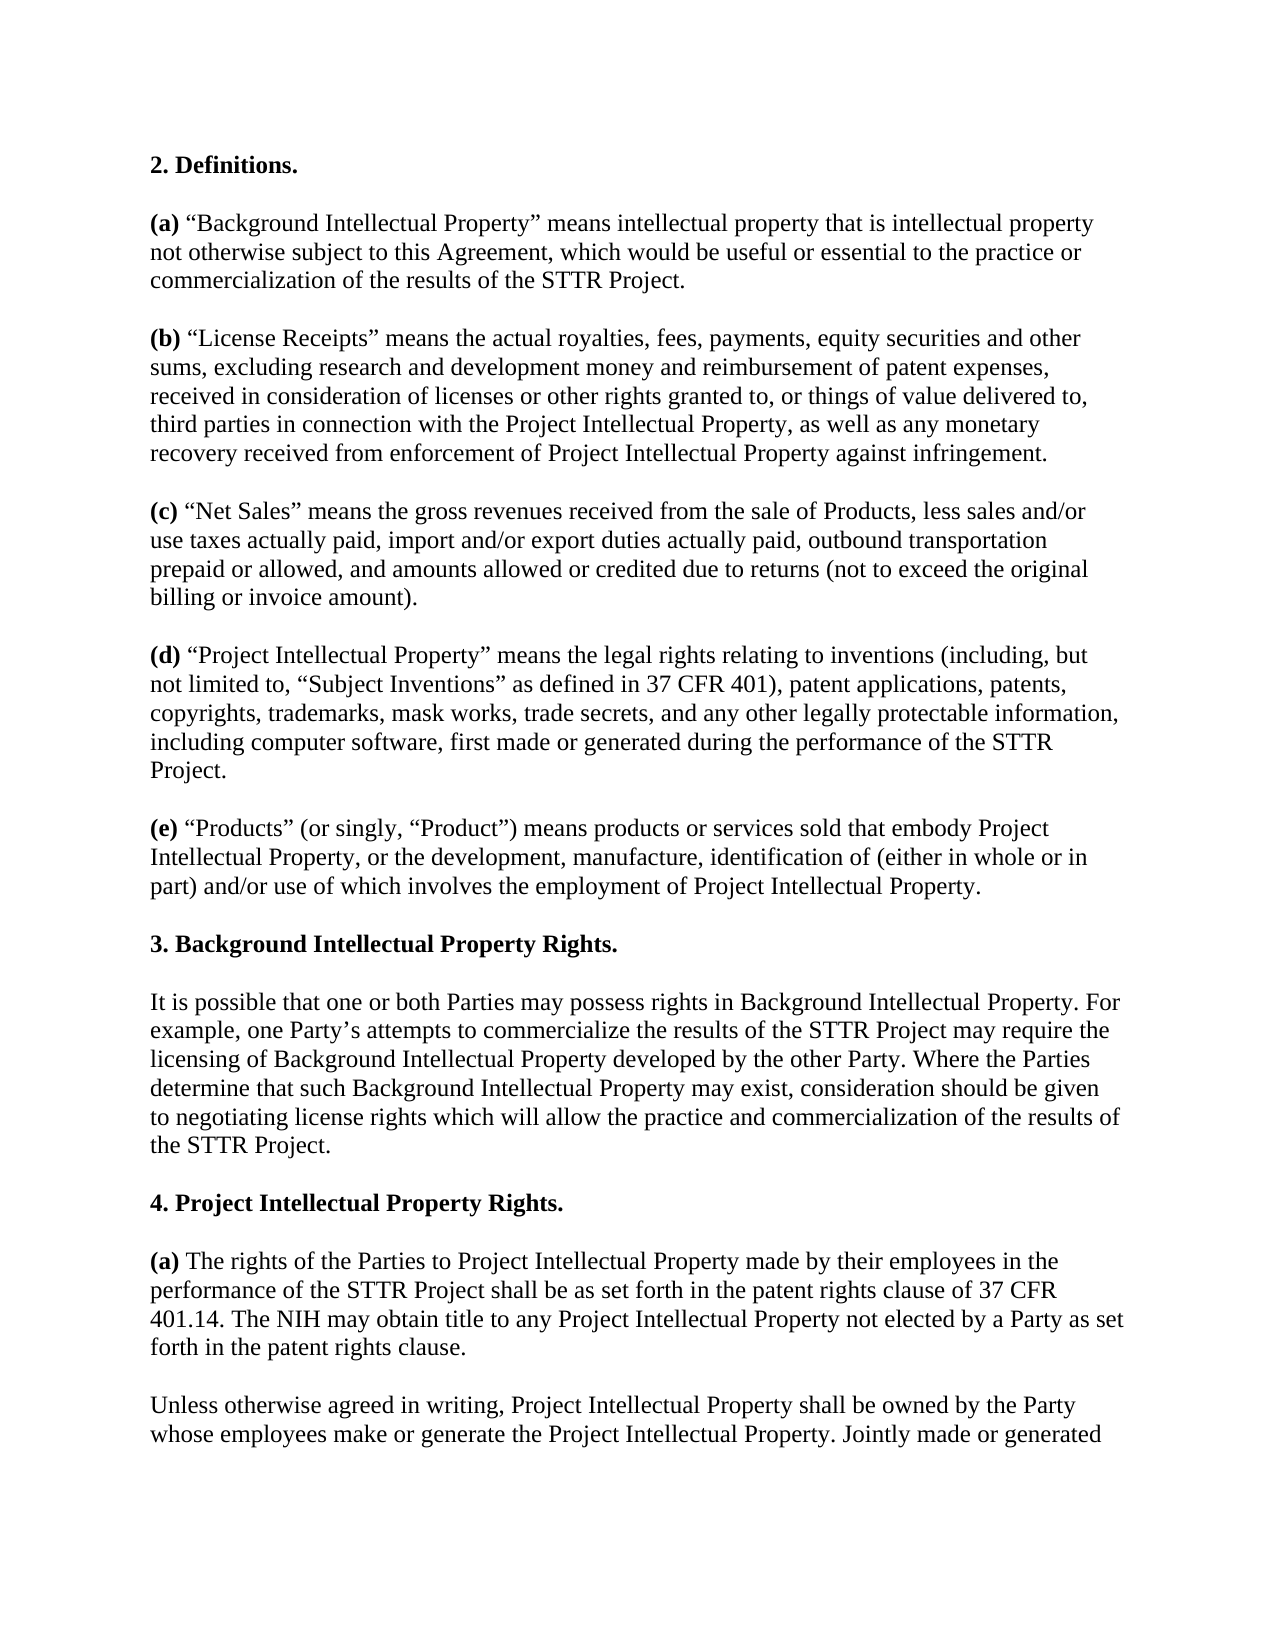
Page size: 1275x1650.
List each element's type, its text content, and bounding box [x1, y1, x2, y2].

text (d) “Project Intellectual Property” means the legal rights relating to inventions (including, but not limited to, “Subject Inventions” as defined in 37 CFR 401), patent applications, patents, copyrights, trademarks, mask works, trade secrets, and any other legally protectable information, including computer software, first made or generated during the performance of the STTR Project. [150, 640, 1125, 784]
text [150, 1390, 1125, 1448]
text (e) “Products” (or singly, “Product”) means products or services sold that embody Project Intellectual Property, or the development, manufacture, identification of (either in whole or in part) and/or use of which involves the employment of Project Intellectual Property. [150, 813, 1125, 899]
text 4. Project Intellectual Property Rights. [150, 1188, 1125, 1217]
text (a) The rights of the Parties to Project Intellectual Property made by their employees in the performance of the STTR Project shall be as set forth in the patent rights clause of 37 CFR 401.14. The NIH may obtain title to any Project Intellectual Property not elected by a Party as set forth in the patent rights clause. [150, 1246, 1125, 1361]
text (b) “License Receipts” means the actual royalties, fees, payments, equity securities and other sums, excluding research and development money and reimbursement of patent expenses, received in consideration of licenses or other rights granted to, or things of value delivered to, third parties in connection with the Project Intellectual Property, as well as any monetary recovery received from enforcement of Project Intellectual Property against infringement. [150, 323, 1125, 467]
text (c) “Net Sales” means the gross revenues received from the sale of Products, less sales and/or use taxes actually paid, import and/or export duties actually paid, outbound transportation prepaid or allowed, and amounts allowed or credited due to returns (not to exceed the original billing or invoice amount). [150, 496, 1125, 611]
text 2. Definitions. [150, 150, 1125, 179]
text 3. Background Intellectual Property Rights. [150, 929, 1125, 957]
text It is possible that one or both Parties may possess rights in Background Intellectual Property. For example, one Party’s attempts to commercialize the results of the STTR Project may require the licensing of Background Intellectual Property developed by the other Party. Where the Parties determine that such Background Intellectual Property may exist, consideration should be given to negotiating license rights which will allow the practice and commercialization of the results of the STTR Project. [150, 987, 1125, 1159]
text (a) “Background Intellectual Property” means intellectual property that is intellectual property not otherwise subject to this Agreement, which would be useful or essential to the practice or commercialization of the results of the STTR Project. [150, 208, 1125, 294]
